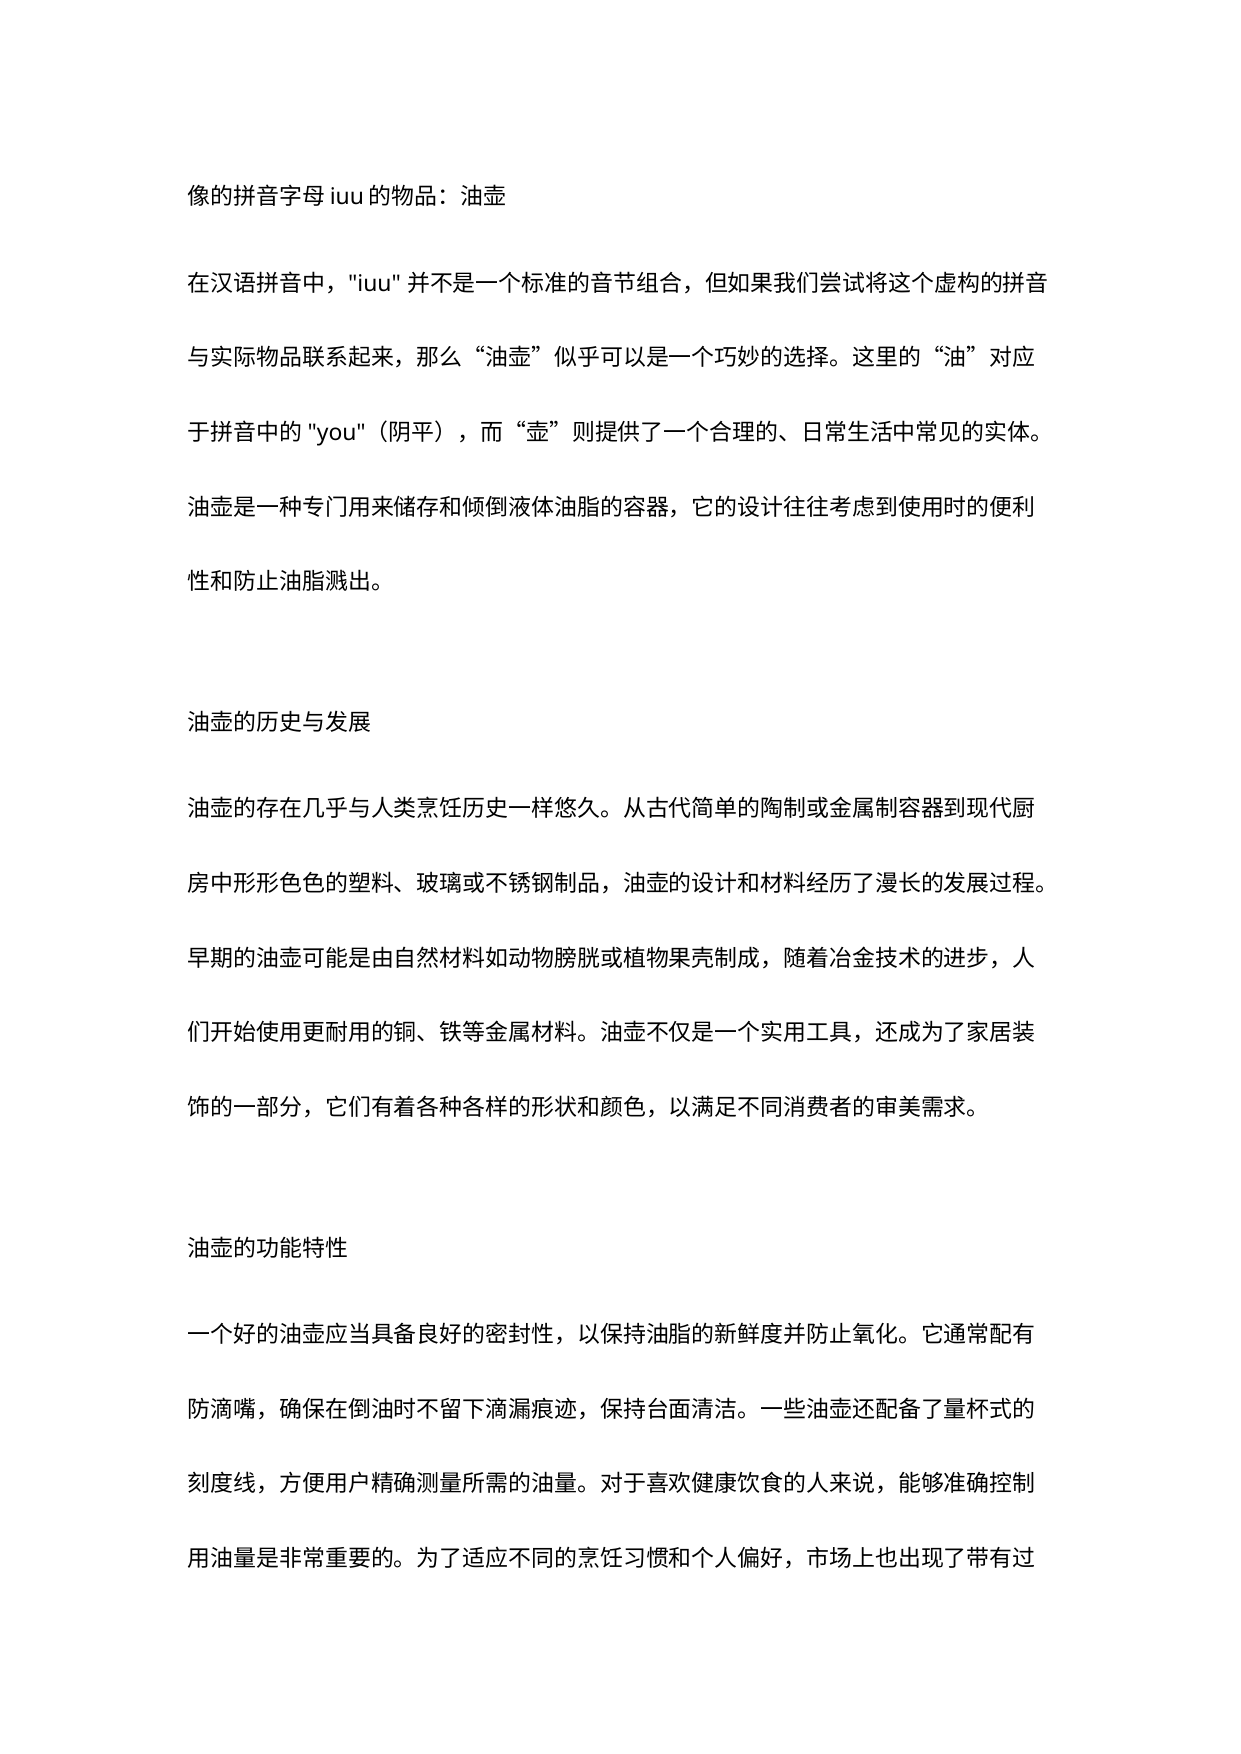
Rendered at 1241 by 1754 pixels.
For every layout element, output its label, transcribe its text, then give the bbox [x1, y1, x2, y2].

text 像的拼音字母iuu的物品：油壶 [187, 162, 1053, 227]
text 在汉语拼音中，"iuu" 并不是一个标准的音节组合，但如果我们尝试将这个虚构的拼音与实际物品联系起来，那么“油壶”似乎可以是一个巧妙的选择。这里的“油”对应于拼音中的 "you"（阴平），而“壶”则提供了一个合理的、日常生活中常见的实体。油壶是一种专门用来储存和倾倒液体油脂的容器，它的设计往往考虑到使用时的便利性和防止油脂溅出。 [187, 249, 1053, 612]
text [187, 1300, 1053, 1589]
text 油壶的存在几乎与人类烹饪历史一样悠久。从古代简单的陶制或金属制容器到现代厨房中形形色色的塑料、玻璃或不锈钢制品，油壶的设计和材料经历了漫长的发展过程。早期的油壶可能是由自然材料如动物膀胱或植物果壳制成，随着冶金技术的进步，人们开始使用更耐用的铜、铁等金属材料。油壶不仅是一个实用工具，还成为了家居装饰的一部分，它们有着各种各样的形状和颜色，以满足不同消费者的审美需求。 [187, 774, 1053, 1138]
text 油壶的功能特性 [187, 1213, 1053, 1278]
text 油壶的历史与发展 [187, 688, 1053, 753]
